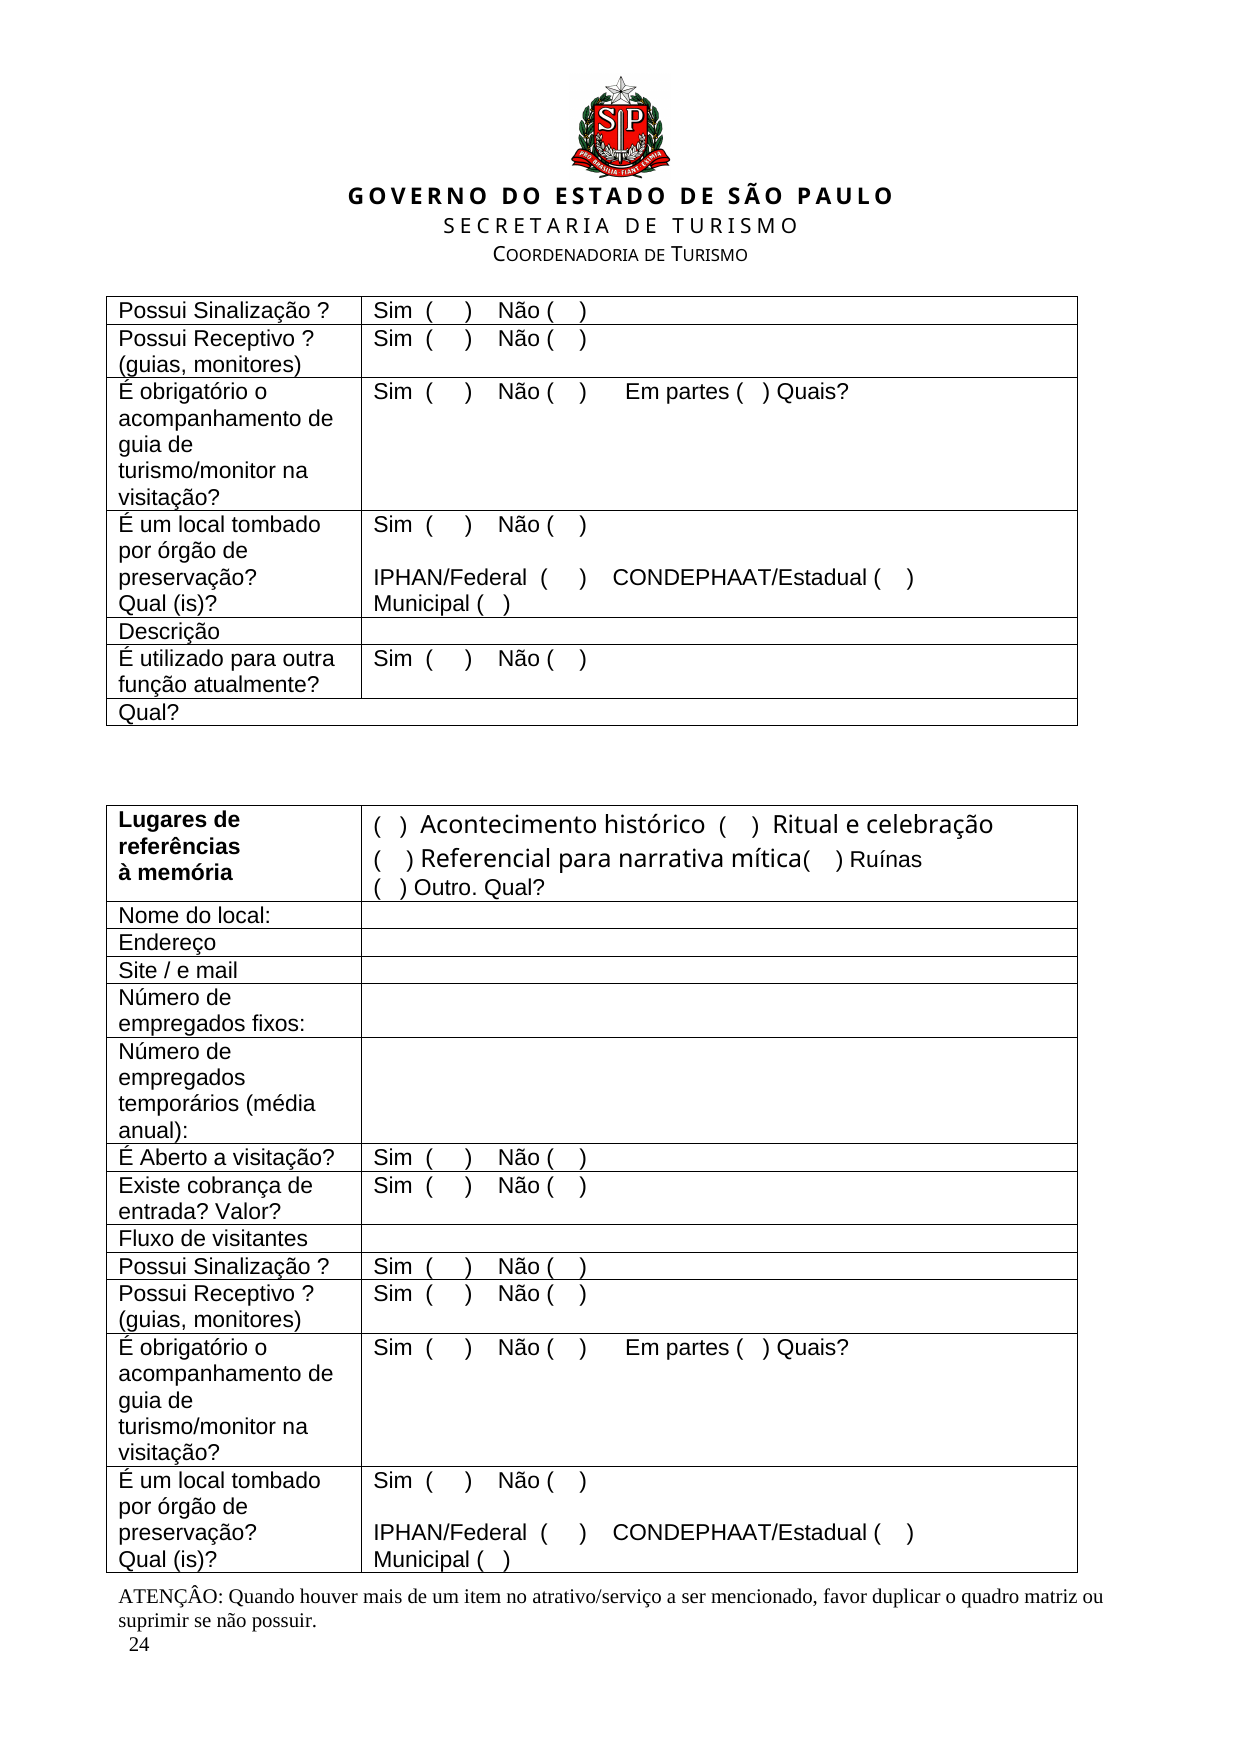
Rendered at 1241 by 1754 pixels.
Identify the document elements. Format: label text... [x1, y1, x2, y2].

table_cell [362, 902, 1077, 928]
table_cell Qual? [107, 699, 1077, 725]
table_cell Sim ( ) Não ( ) IPHAN/Federal ( ) CONDEPHAAT/Estadual ( ) Municipal ( ) [362, 1467, 1077, 1572]
table_cell [362, 1038, 1077, 1143]
table_cell Número de empregados fixos: [107, 984, 361, 1037]
table_cell [362, 957, 1077, 983]
table_cell Possui Receptivo ? (guias, monitores) [107, 325, 361, 377]
table_cell Fluxo de visitantes [107, 1225, 361, 1252]
table_cell É obrigatório o acompanhamento de guia de turismo/monitor na visitação? [107, 378, 361, 510]
picture [569, 73, 672, 180]
table_cell Sim ( ) Não ( ) IPHAN/Federal ( ) CONDEPHAAT/Estadual ( ) Municipal ( ) [362, 511, 1077, 617]
table_cell Sim ( ) Não ( ) [362, 1253, 1077, 1279]
table_cell É um local tombado por órgão de preservação? Qual (is)? [107, 1467, 361, 1572]
table_cell [362, 1225, 1077, 1252]
table_cell Sim ( ) Não ( ) [362, 645, 1077, 698]
table_cell Sim ( ) Não ( ) Em partes ( ) Quais? [362, 378, 1077, 510]
table_header Lugares de referências à memória [107, 806, 361, 901]
table_cell É um local tombado por órgão de preservação? Qual (is)? [107, 511, 361, 617]
table_cell Sim ( ) Não ( ) [362, 325, 1077, 377]
table_cell Possui Sinalização ? [107, 297, 361, 323]
table_cell Descrição [107, 618, 361, 644]
table_cell Sim ( ) Não ( ) [362, 297, 1077, 323]
table_cell Existe cobrança de entrada? Valor? [107, 1172, 361, 1224]
table_cell É utilizado para outra função atualmente? [107, 645, 361, 698]
table_cell [362, 618, 1077, 644]
table_cell Sim ( ) Não ( ) [362, 1280, 1077, 1333]
table_cell Nome do local: [107, 902, 361, 928]
table_cell Sim ( ) Não ( ) Em partes ( ) Quais? [362, 1334, 1077, 1466]
table_cell É obrigatório o acompanhamento de guia de turismo/monitor na visitação? [107, 1334, 361, 1466]
table_cell Sim ( ) Não ( ) [362, 1144, 1077, 1171]
table_cell Sim ( ) Não ( ) [362, 1172, 1077, 1224]
table_cell Endereço [107, 929, 361, 956]
table_cell Possui Receptivo ? (guias, monitores) [107, 1280, 361, 1333]
table_cell Site / e mail [107, 957, 361, 983]
table_cell É Aberto a visitação? [107, 1144, 361, 1171]
table_cell [362, 984, 1077, 1037]
table_cell Possui Sinalização ? [107, 1253, 361, 1279]
table_header ( ) Acontecimento histórico ( ) Ritual e celebração ( ) Referencial para narrativa mítica( ) Ruínas ( ) Outro. Qual? [362, 806, 1077, 901]
table_cell [362, 929, 1077, 956]
table_cell Número de empregados temporários (média anual): [107, 1038, 361, 1143]
